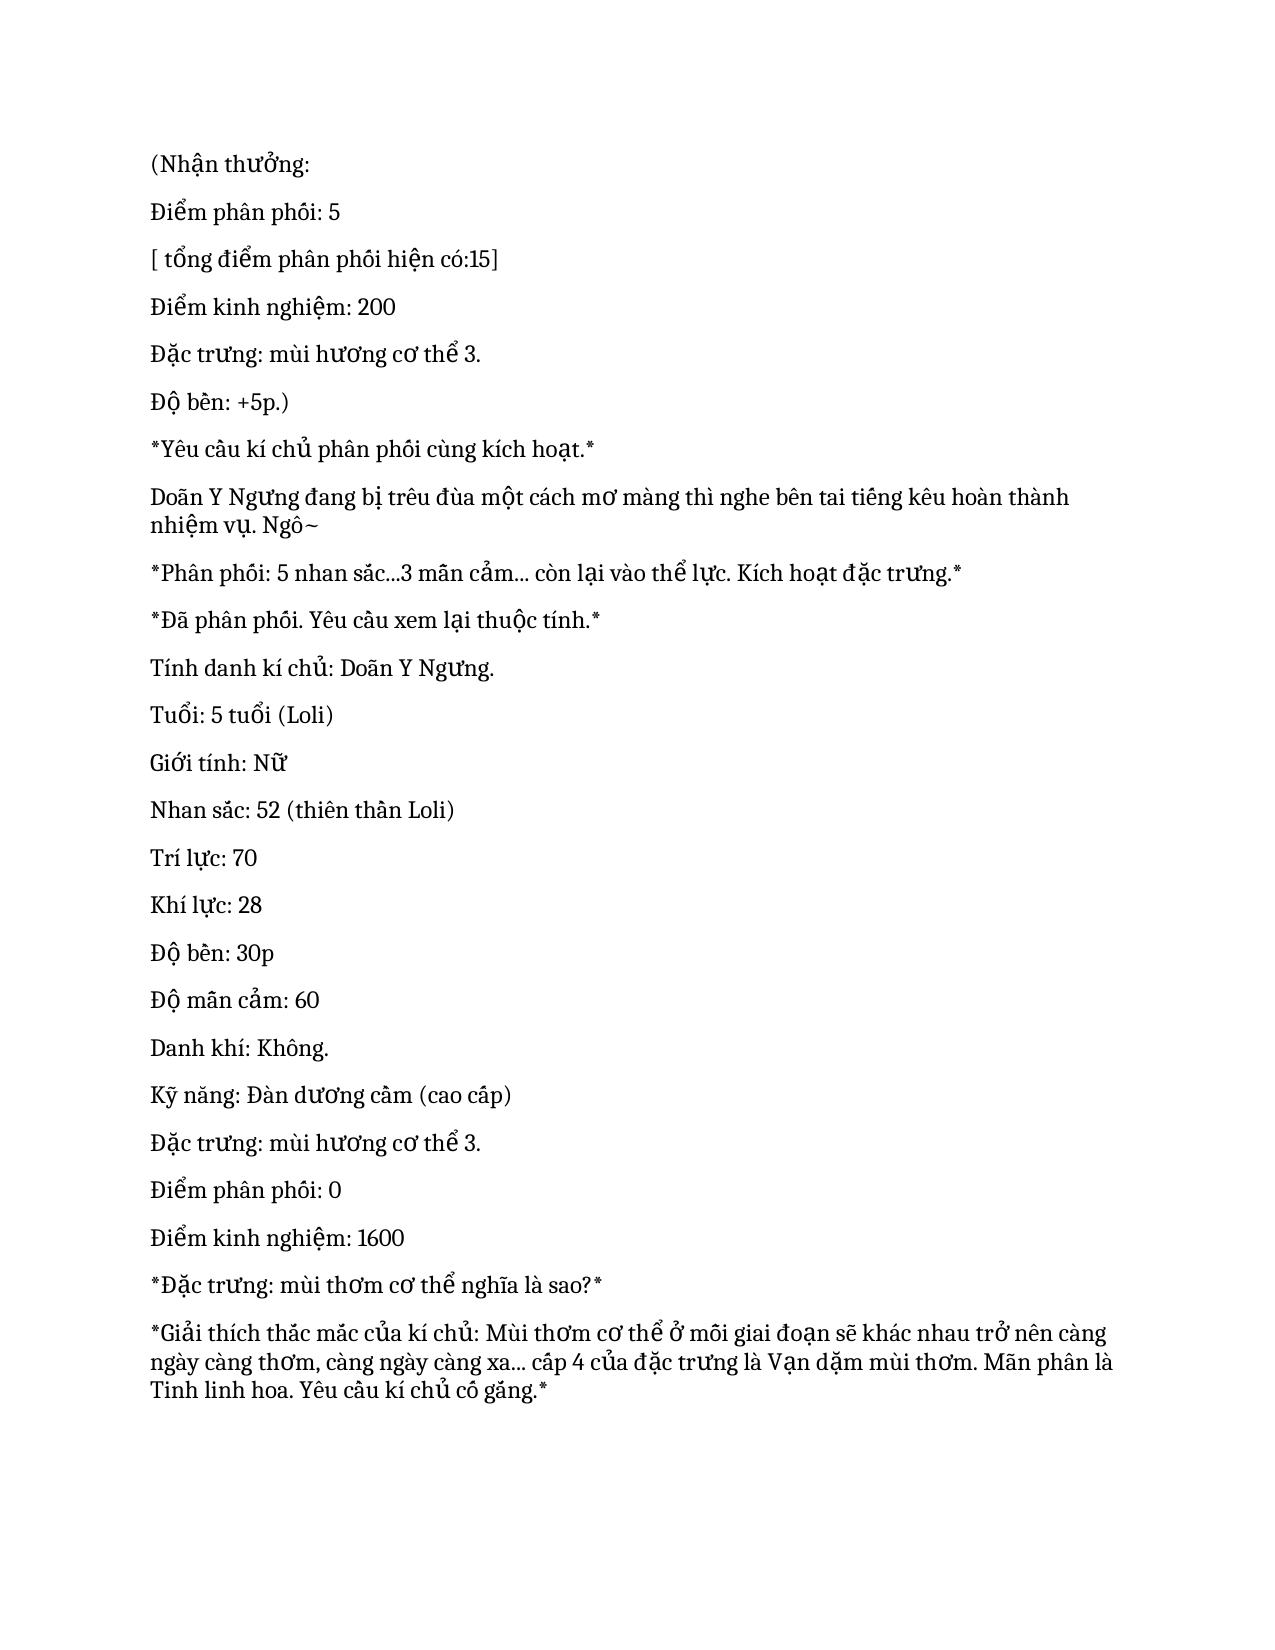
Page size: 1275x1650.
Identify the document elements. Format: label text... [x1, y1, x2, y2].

text Doãn Y Ngưng đang bị trêu đùa một cách mơ màng thì nghe bên tai tiếng kêu hoàn thành nhiệm vụ. Ngô~ [150, 482, 1125, 540]
text *Phân phối: 5 nhan sắc...3 mẫn cảm... còn lại vào thể lực. Kích hoạt đặc trưng.* [150, 559, 1125, 587]
text Điểm phân phối: 5 [150, 197, 1125, 226]
text *Đặc trưng: mùi thơm cơ thể nghĩa là sao?* [150, 1271, 1125, 1300]
text Giới tính: Nữ [150, 749, 1125, 777]
text Độ bền: +5p.) [150, 387, 1125, 416]
text *Giải thích thắc mắc của kí chủ: Mùi thơm cơ thể ở mỗi giai đoạn sẽ khác nhau trở nên càng ngày càng thơm, càng ngày càng xa... cấp 4 của đặc trưng là Vạn dặm mùi thơm. Mãn phân là Tinh linh hoa. Yêu cầu kí chủ cố gắng.* [150, 1319, 1125, 1405]
text Trí lực: 70 [150, 844, 1125, 872]
text Điểm kinh nghiệm: 200 [150, 292, 1125, 321]
text Độ mẫn cảm: 60 [150, 986, 1125, 1015]
text Điểm kinh nghiệm: 1600 [150, 1224, 1125, 1252]
text Kỹ năng: Đàn dương cầm (cao cấp) [150, 1081, 1125, 1110]
text *Đã phân phối. Yêu cầu xem lại thuộc tính.* [150, 606, 1125, 635]
text [ tổng điểm phân phối hiện có:15] [150, 245, 1125, 274]
text (Nhận thưởng: [150, 150, 1125, 179]
text Đặc trưng: mùi hương cơ thể 3. [150, 1129, 1125, 1157]
text Đặc trưng: mùi hương cơ thể 3. [150, 340, 1125, 369]
text Điểm phân phối: 0 [150, 1176, 1125, 1205]
text *Yêu cầu kí chủ phân phối cùng kích hoạt.* [150, 435, 1125, 464]
text Nhan sắc: 52 (thiên thần Loli) [150, 796, 1125, 825]
text Tính danh kí chủ: Doãn Y Ngưng. [150, 654, 1125, 682]
text Danh khí: Không. [150, 1034, 1125, 1062]
text Độ bền: 30p [150, 939, 1125, 967]
text Khí lực: 28 [150, 891, 1125, 920]
text Tuổi: 5 tuổi (Loli) [150, 701, 1125, 730]
